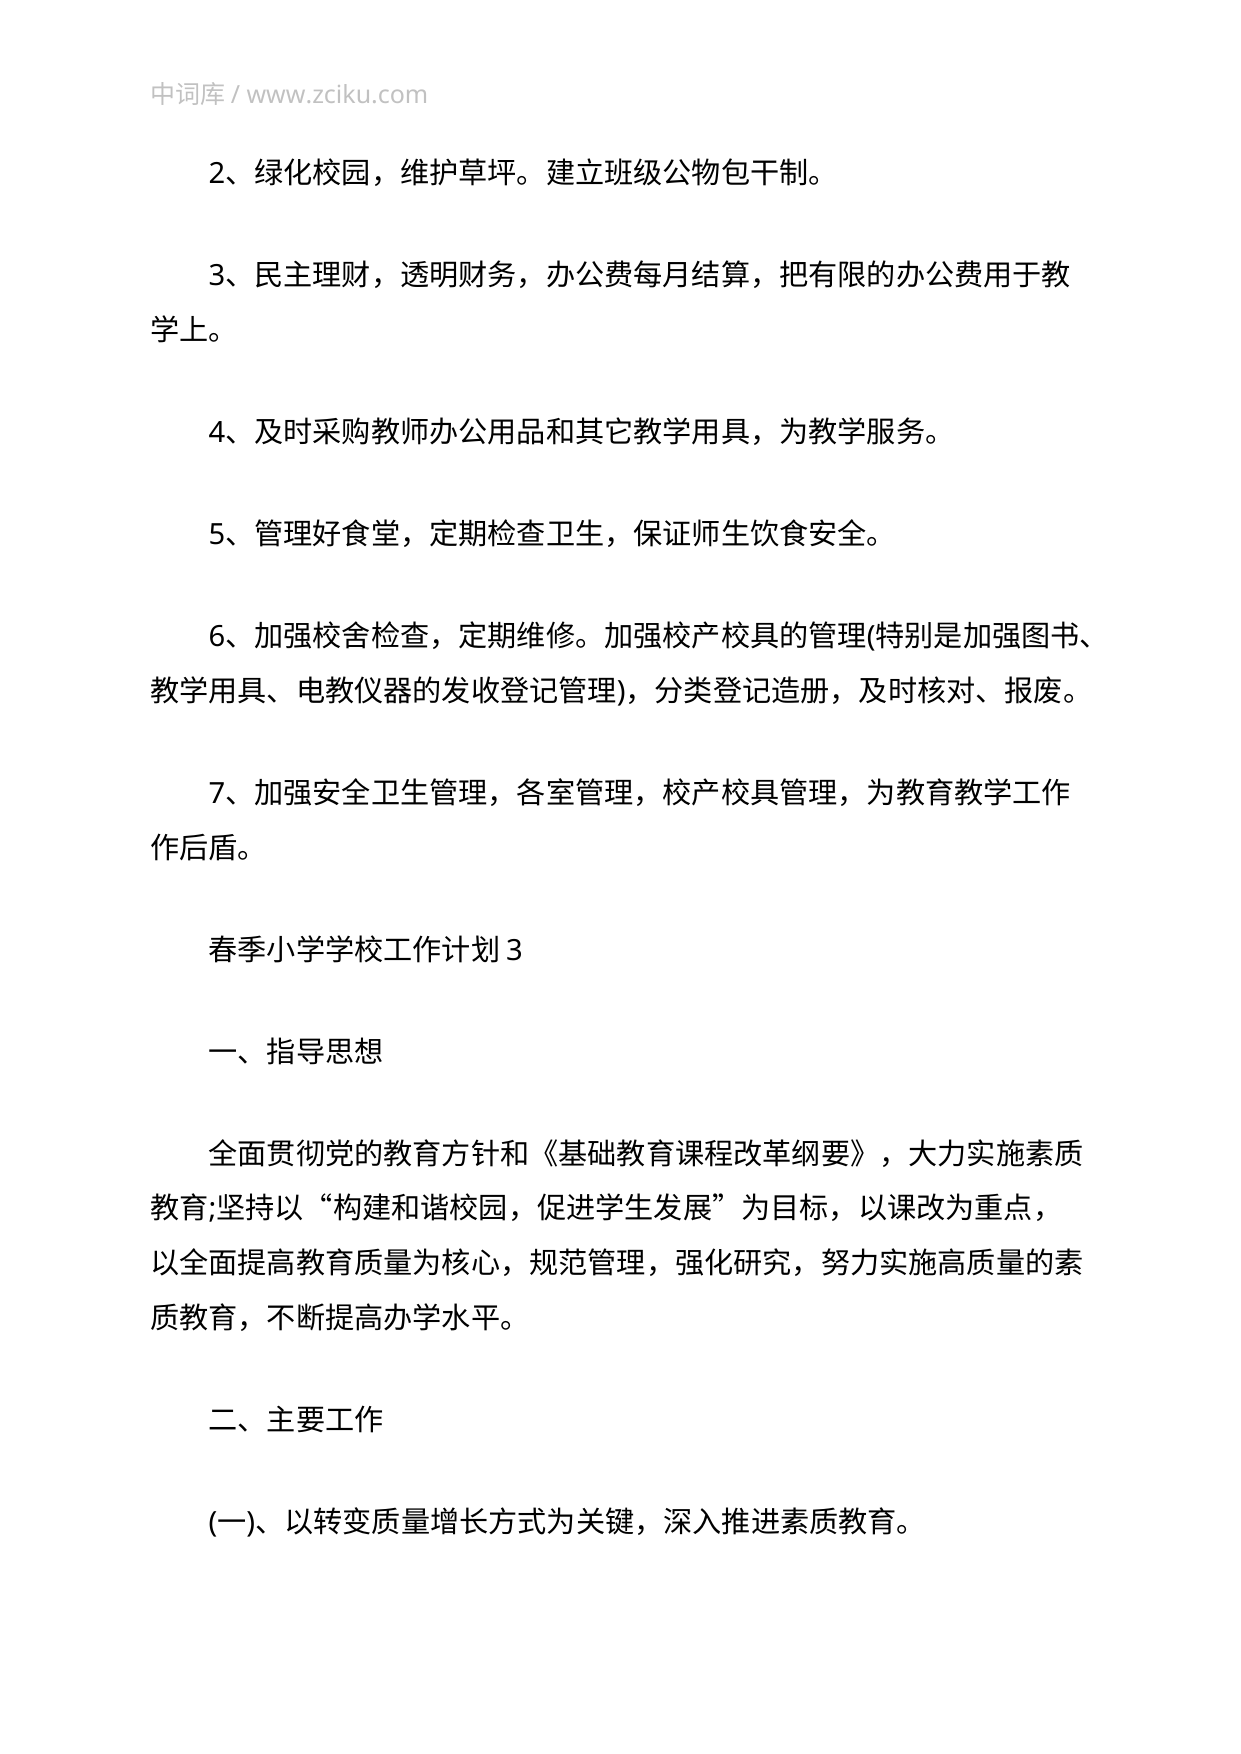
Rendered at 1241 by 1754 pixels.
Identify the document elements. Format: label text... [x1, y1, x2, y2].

text 4、及时采购教师办公用品和其它教学用具，为教学服务。 [150, 409, 1090, 451]
text 7、加强安全卫生管理，各室管理，校产校具管理，为教育教学工作作后盾。 [150, 770, 1090, 867]
text (一)、以转变质量增长方式为关键，深入推进素质教育。 [150, 1498, 1090, 1541]
text 二、主要工作 [150, 1397, 1090, 1439]
text 3、民主理财，透明财务，办公费每月结算，把有限的办公费用于教学上。 [150, 252, 1090, 349]
text 2、绿化校园，维护草坪。建立班级公物包干制。 [150, 150, 1090, 192]
text 一、指导思想 [150, 1028, 1090, 1071]
text 春季小学学校工作计划3 [150, 926, 1090, 969]
text 5、管理好食堂，定期检查卫生，保证师生饮食安全。 [150, 511, 1090, 553]
text 6、加强校舍检查，定期维修。加强校产校具的管理(特别是加强图书、教学用具、电教仪器的发收登记管理)，分类登记造册，及时核对、报废。 [150, 613, 1090, 710]
text 全面贯彻党的教育方针和《基础教育课程改革纲要》，大力实施素质教育;坚持以“构建和谐校园，促进学生发展”为目标，以课改为重点，以全面提高教育质量为核心，规范管理，强化研究，努力实施高质量的素质教育，不断提高办学水平。 [150, 1130, 1090, 1337]
